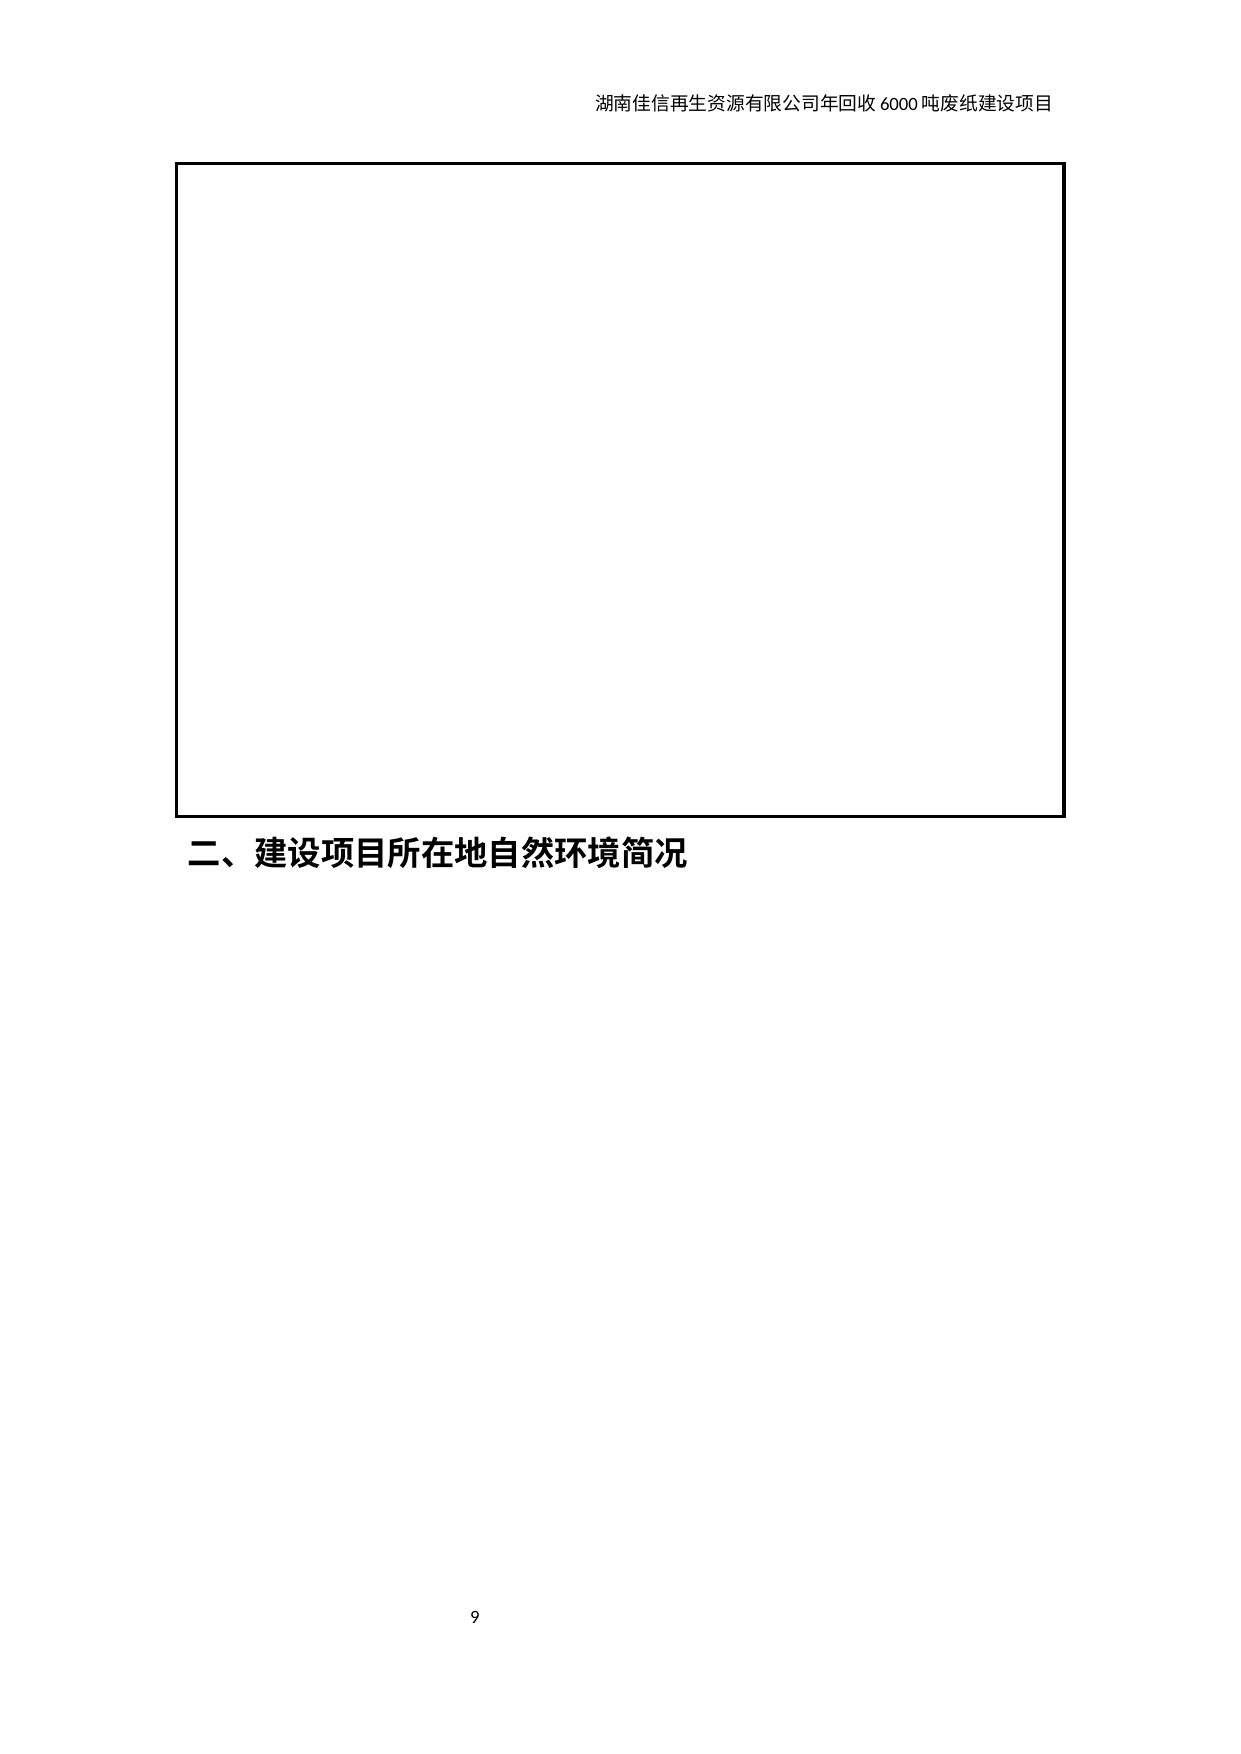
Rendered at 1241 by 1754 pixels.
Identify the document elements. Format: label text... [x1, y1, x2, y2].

text 二、建设项目所在地自然环境简况 [187, 818, 1053, 883]
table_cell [178, 165, 1062, 815]
